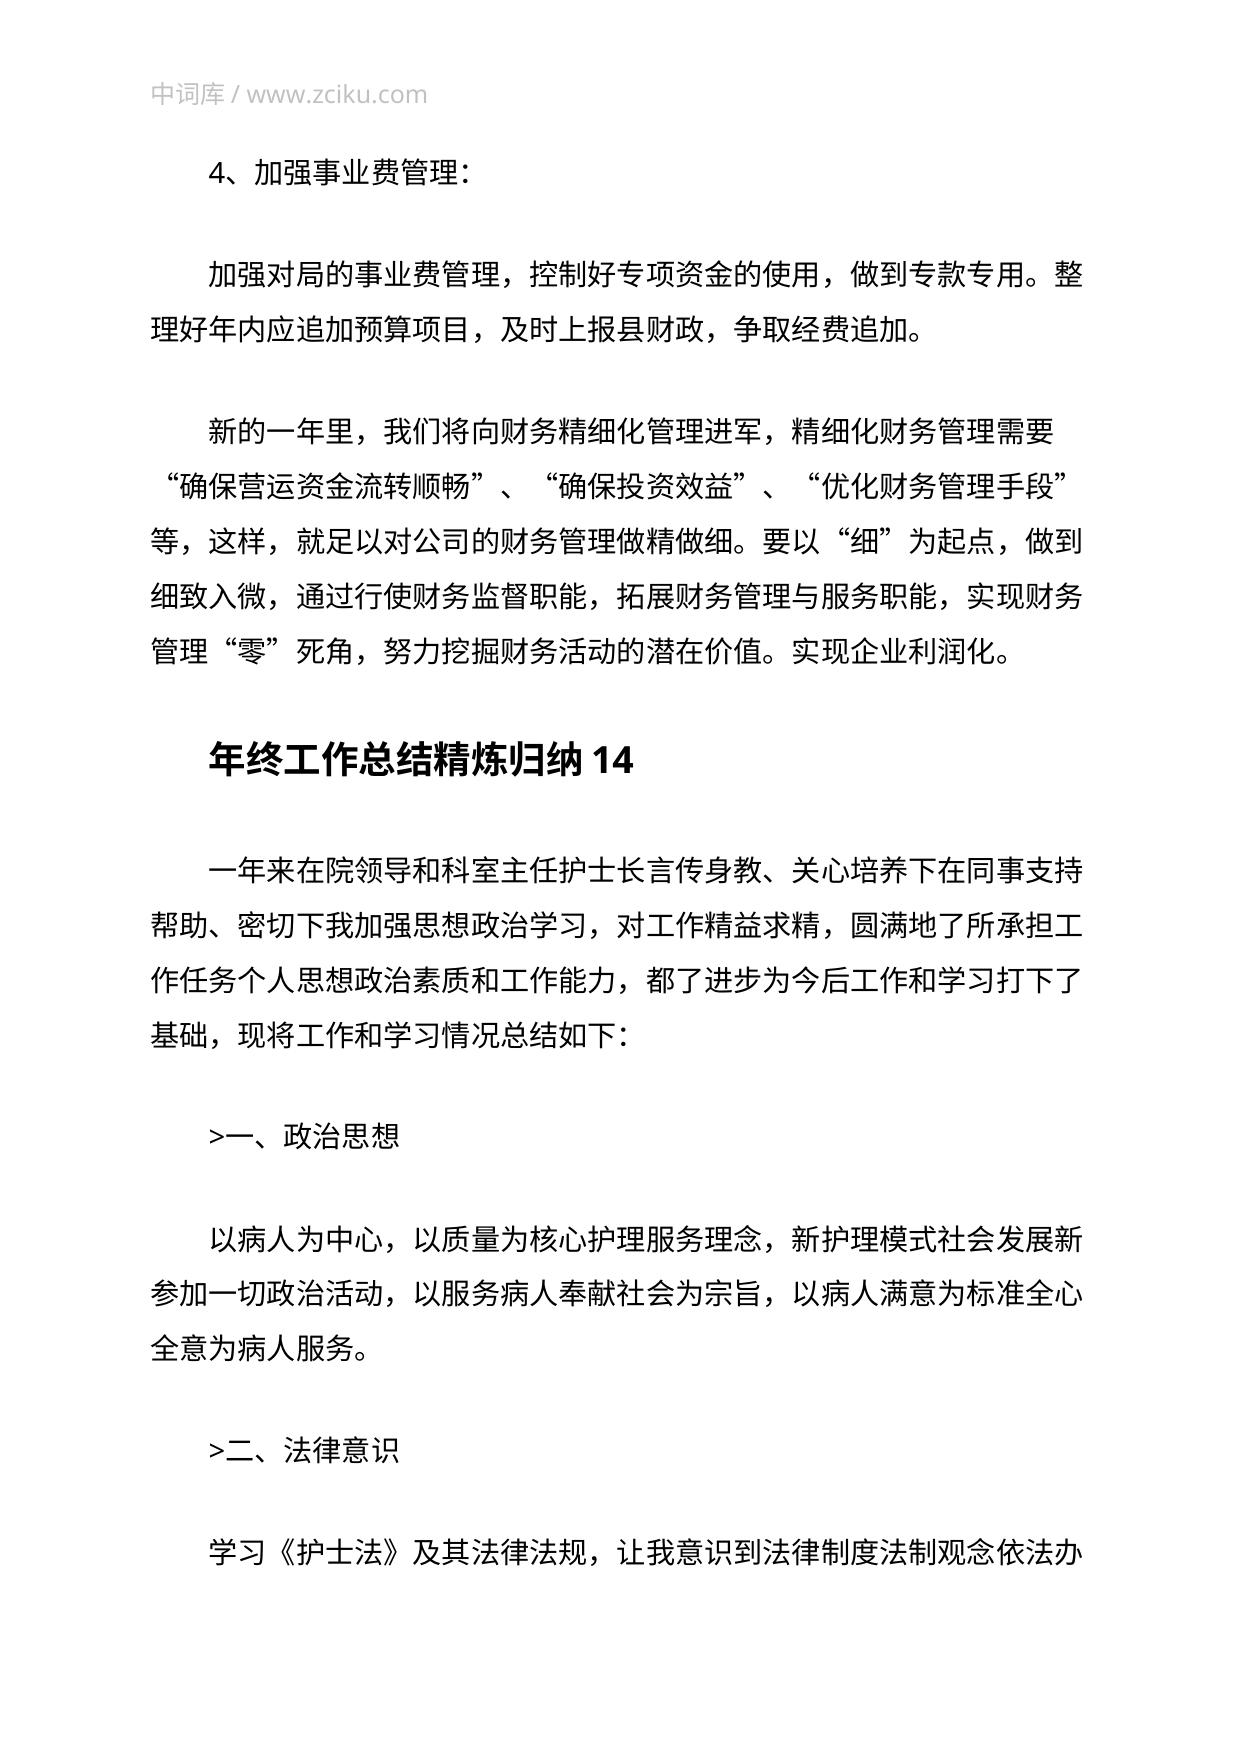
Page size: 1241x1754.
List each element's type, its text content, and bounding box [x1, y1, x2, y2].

text 以病人为中心，以质量为核心护理服务理念，新护理模式社会发展新参加一切政治活动，以服务病人奉献社会为宗旨，以病人满意为标准全心全意为病人服务。 [150, 1216, 1090, 1368]
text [150, 1529, 1090, 1572]
text >一、政治思想 [150, 1114, 1090, 1156]
text 加强对局的事业费管理，控制好专项资金的使用，做到专款专用。整理好年内应追加预算项目，及时上报县财政，争取经费追加。 [150, 252, 1090, 349]
text 4、加强事业费管理： [150, 150, 1090, 192]
text 一年来在院领导和科室主任护士长言传身教、关心培养下在同事支持帮助、密切下我加强思想政治学习，对工作精益求精，圆满地了所承担工作任务个人思想政治素质和工作能力，都了进步为今后工作和学习打下了基础，现将工作和学习情况总结如下： [150, 848, 1090, 1054]
text 新的一年里，我们将向财务精细化管理进军，精细化财务管理需要“确保营运资金流转顺畅”、“确保投资效益”、“优化财务管理手段”等，这样，就足以对公司的财务管理做精做细。要以“细”为起点，做到细致入微，通过行使财务监督职能，拓展财务管理与服务职能，实现财务管理“零”死角，努力挖掘财务活动的潜在价值。实现企业利润化。 [150, 409, 1090, 671]
text 年终工作总结精炼归纳14 [150, 730, 1090, 784]
text >二、法律意识 [150, 1428, 1090, 1470]
